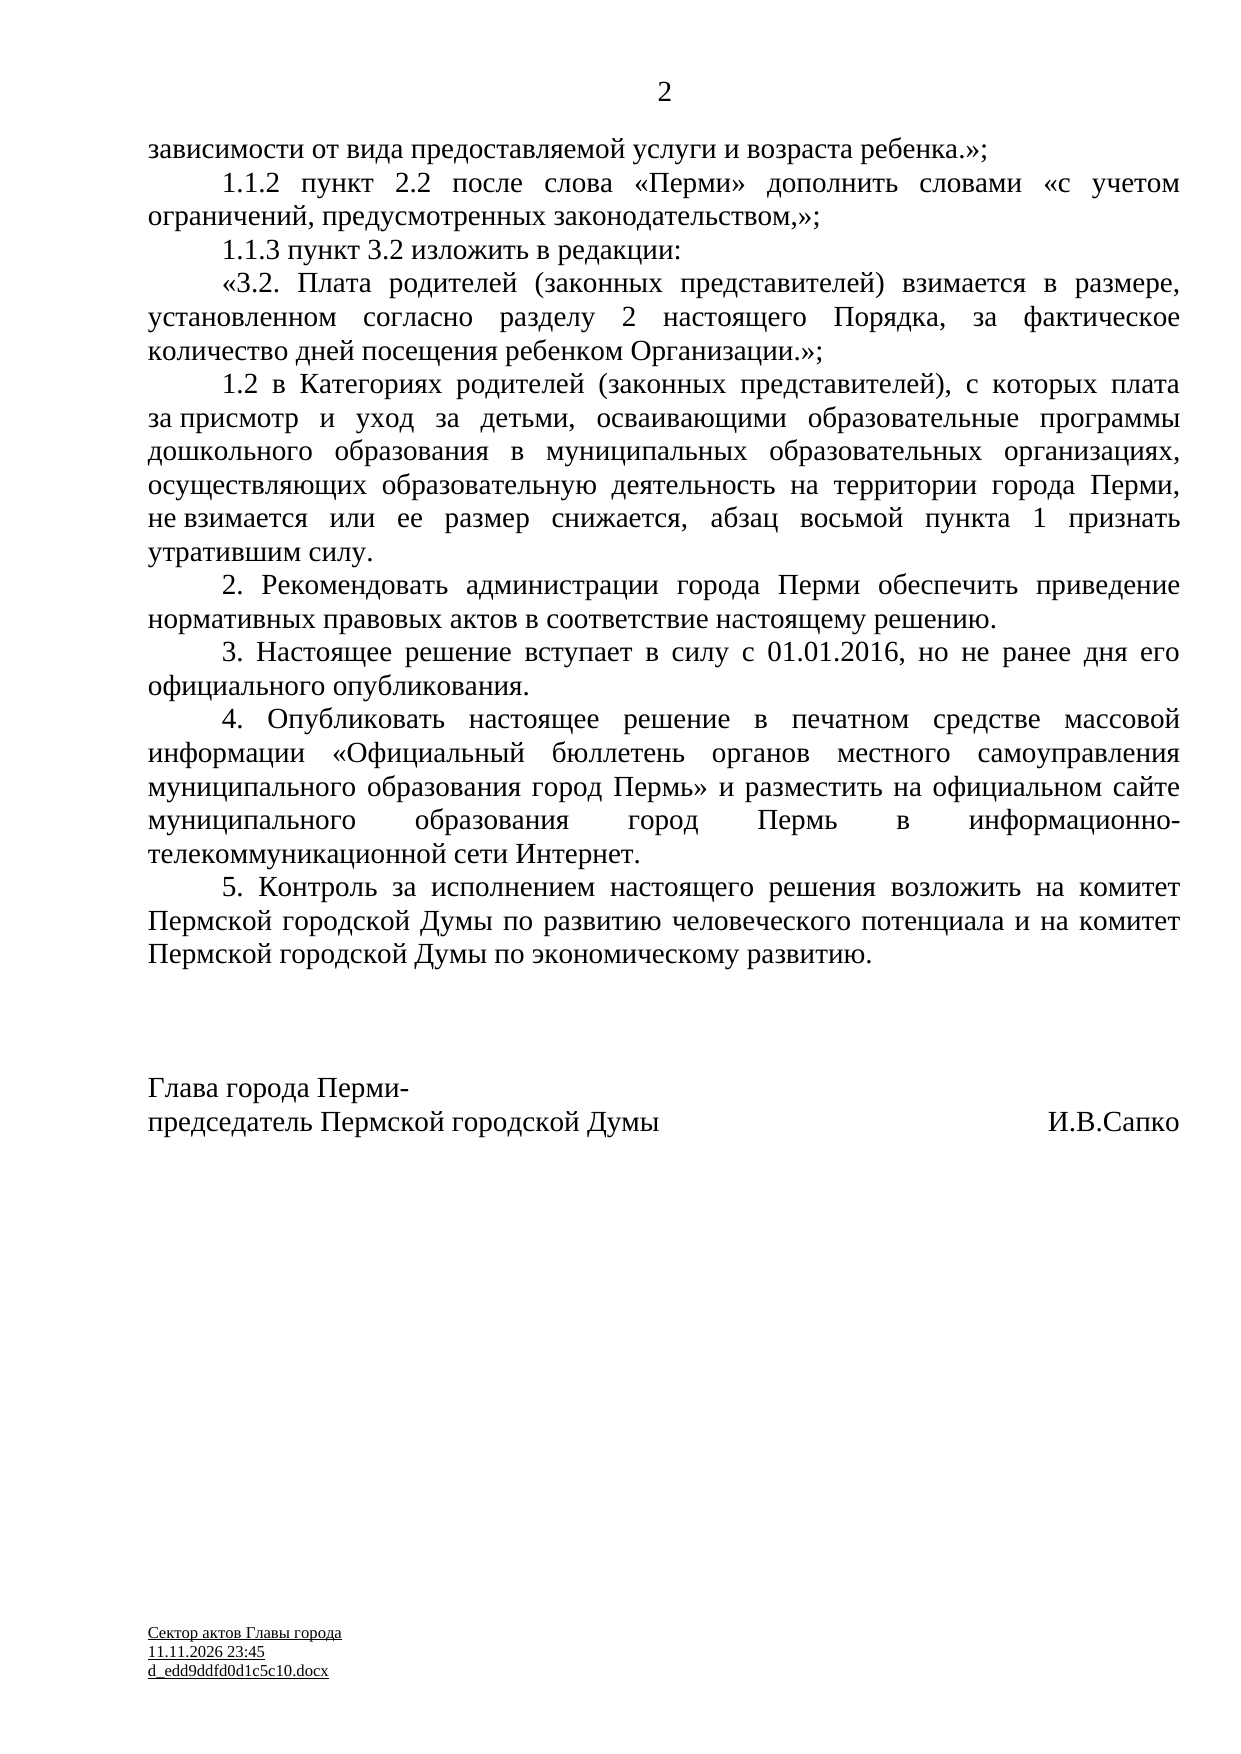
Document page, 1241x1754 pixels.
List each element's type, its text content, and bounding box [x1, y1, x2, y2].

subtitle Глава города Перми- [148, 1071, 1181, 1104]
text 2. Рекомендовать администрации города Перми обеспечить приведение нормативных правовых актов в соответствие настоящему решению. [148, 567, 1181, 634]
text «3.2. Плата родителей (законных представителей) взимается в размере, установленном согласно разделу 2 настоящего Порядка, за фактическое количество дней посещения ребенком Организации.»; [148, 266, 1181, 366]
text 1.2 в Категориях родителей (законных представителей), с которых плата за присмотр и уход за детьми, осваивающими образовательные программы дошкольного образования в муниципальных образовательных организациях, осуществляющих образовательную деятельность на территории города Перми, не взимается или ее размер снижается, абзац восьмой пункта 1 признать утратившим силу. [148, 366, 1181, 567]
text председатель Пермской городской Думы И.В.Сапко [148, 1104, 1181, 1138]
text 3. Настоящее решение вступает в силу с 01.01.2016, но не ранее дня его официального опубликования. [148, 634, 1181, 702]
text 4. Опубликовать настоящее решение в печатном средстве массовой информации «Официальный бюллетень органов местного самоуправления муниципального образования город Пермь» и разместить на официальном сайте муниципального образования город Пермь в информационно-телекоммуникационной сети Интернет. [148, 702, 1181, 869]
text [148, 131, 1181, 165]
text 1.1.3 пункт 3.2 изложить в редакции: [148, 232, 1181, 266]
text 1.1.2 пункт 2.2 после слова «Перми» дополнить словами «с учетом ограничений, предусмотренных законодательством,»; [148, 165, 1181, 232]
text 5. Контроль за исполнением настоящего решения возложить на комитет Пермской городской Думы по развитию человеческого потенциала и на комитет Пермской городской Думы по экономическому развитию. [148, 869, 1181, 970]
